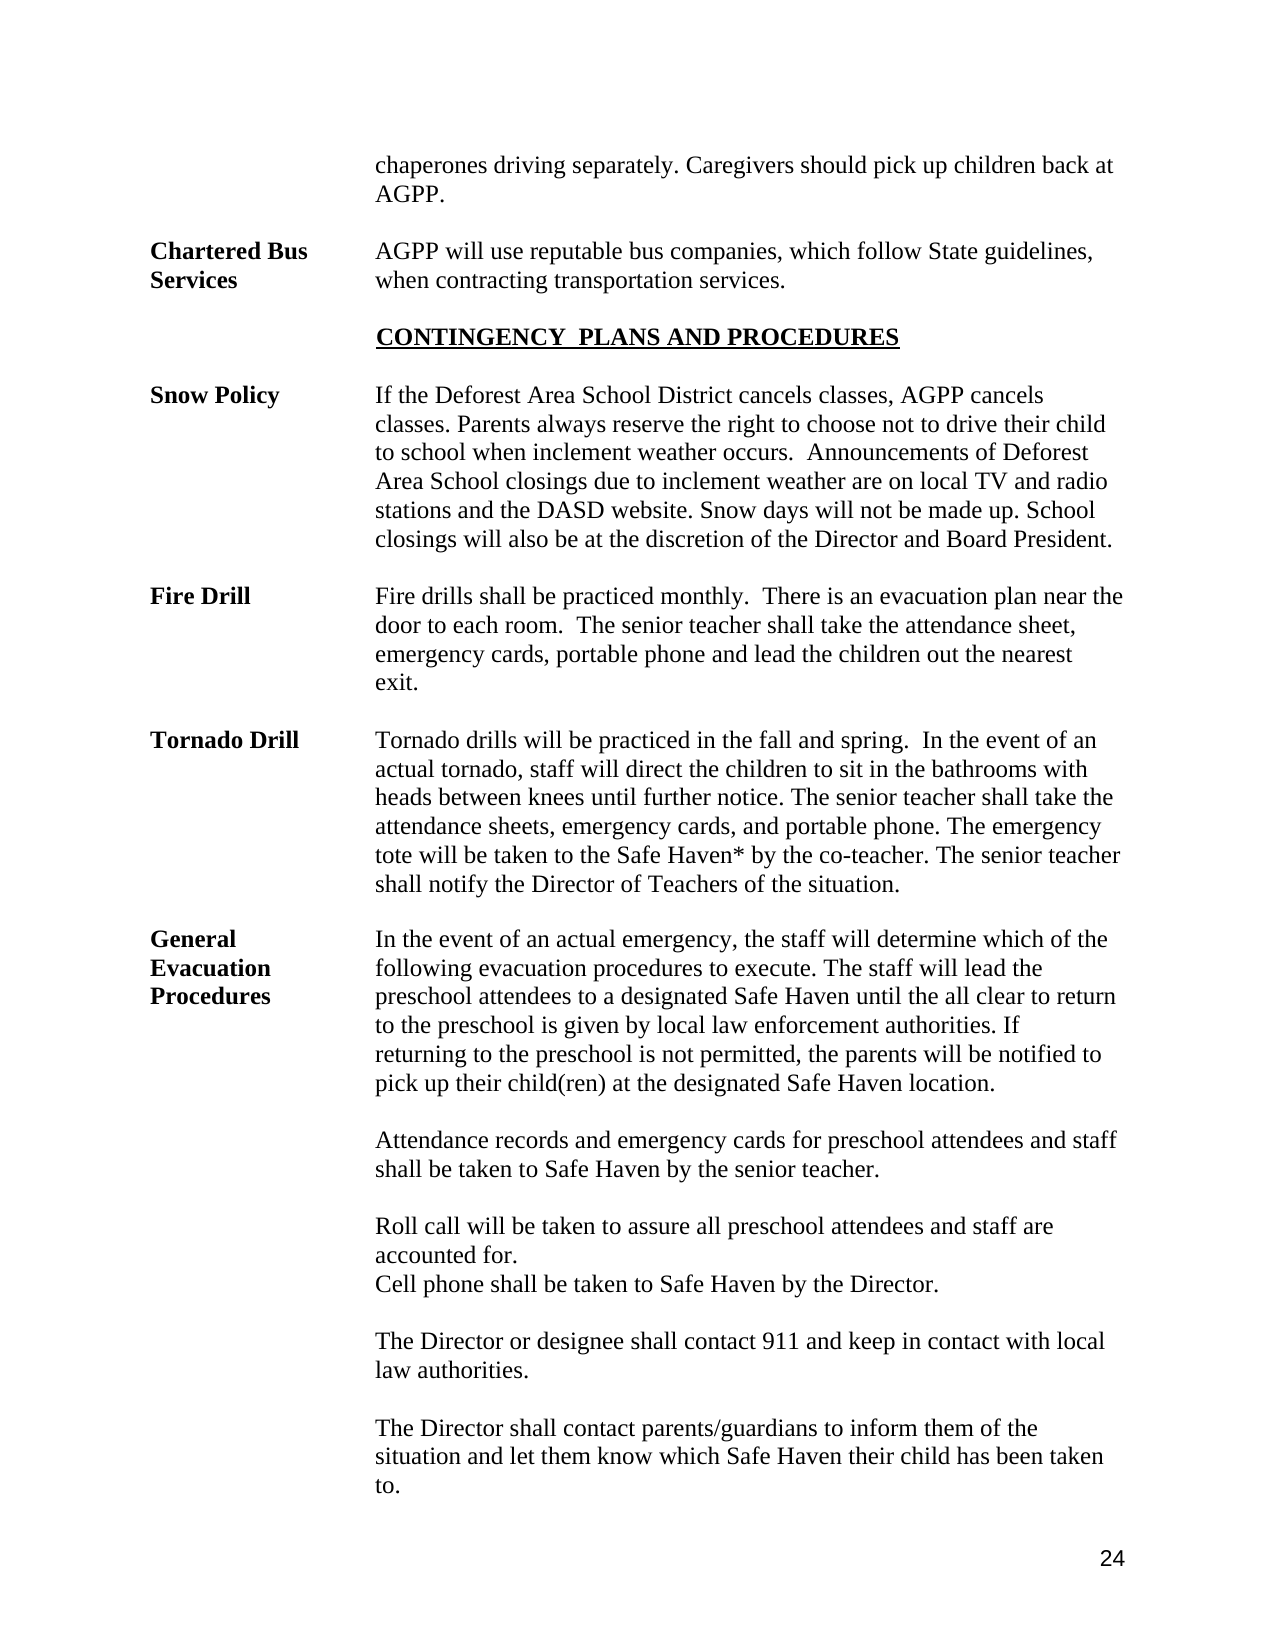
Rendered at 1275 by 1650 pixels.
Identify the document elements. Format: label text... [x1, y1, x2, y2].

text Snow Policy If the Deforest Area School District cancels classes, AGPP cancels [150, 380, 1125, 409]
text to the preschool is given by local law enforcement authorities. If [300, 1010, 1125, 1039]
text emergency cards, portable phone and lead the children out the nearest [300, 639, 1125, 667]
text attendance sheets, emergency cards, and portable phone. The emergency [300, 811, 1125, 840]
text classes. Parents always reserve the right to choose not to drive their child to school when inclement weather occurs. Announcements of Deforest Area School closings due to inclement weather are on local TV and radio stations and the DASD website. Snow days will not be made up. School closings will also be at the discretion of the Director and Board President. [375, 409, 1125, 581]
text exit. [375, 667, 1125, 696]
text returning to the preschool is not permitted, the parents will be notified to [300, 1039, 1125, 1068]
text Fire Drill Fire drills shall be practiced monthly. There is an evacuation plan near the [150, 581, 1125, 610]
text shall notify the Director of Teachers of the situation. [300, 869, 1125, 897]
text chaperones driving separately. Caregivers should pick up children back at AGPP. [375, 150, 1125, 207]
text tote will be taken to the Safe Haven* by the co-teacher. The senior teacher [300, 840, 1125, 869]
text Attendance records and emergency cards for preschool attendees and staff shall be taken to Safe Haven by the senior teacher. [375, 1125, 1125, 1183]
text The Director shall contact parents/guardians to inform them of the situation and let them know which Safe Haven their child has been taken to. [375, 1413, 1125, 1499]
text Evacuation following evacuation procedures to execute. The staff will lead the [150, 953, 1125, 981]
text Cell phone shall be taken to Safe Haven by the Director. [300, 1269, 1125, 1298]
text door to each room. The senior teacher shall take the attendance sheet, [300, 610, 1125, 639]
text Roll call will be taken to assure all preschool attendees and staff are accounted for. [375, 1211, 1125, 1269]
text Chartered Bus AGPP will use reputable bus companies, which follow State guidelines, [150, 236, 1125, 265]
text pick up their child(ren) at the designated Safe Haven location. [300, 1068, 1125, 1096]
text Tornado Drill Tornado drills will be practiced in the fall and spring. In the event of an [150, 725, 1125, 754]
text Procedures preschool attendees to a designated Safe Haven until the all clear to return [150, 981, 1125, 1010]
text CONTINGENCY PLANS AND PROCEDURES [150, 322, 1125, 351]
text actual tornado, staff will direct the children to sit in the bathrooms with heads between knees until further notice. The senior teacher shall take the [375, 754, 1125, 811]
text Services when contracting transportation services. [150, 265, 1125, 294]
text General In the event of an actual emergency, the staff will determine which of the [150, 924, 1125, 953]
text The Director or designee shall contact 911 and keep in contact with local law authorities. [375, 1326, 1125, 1384]
